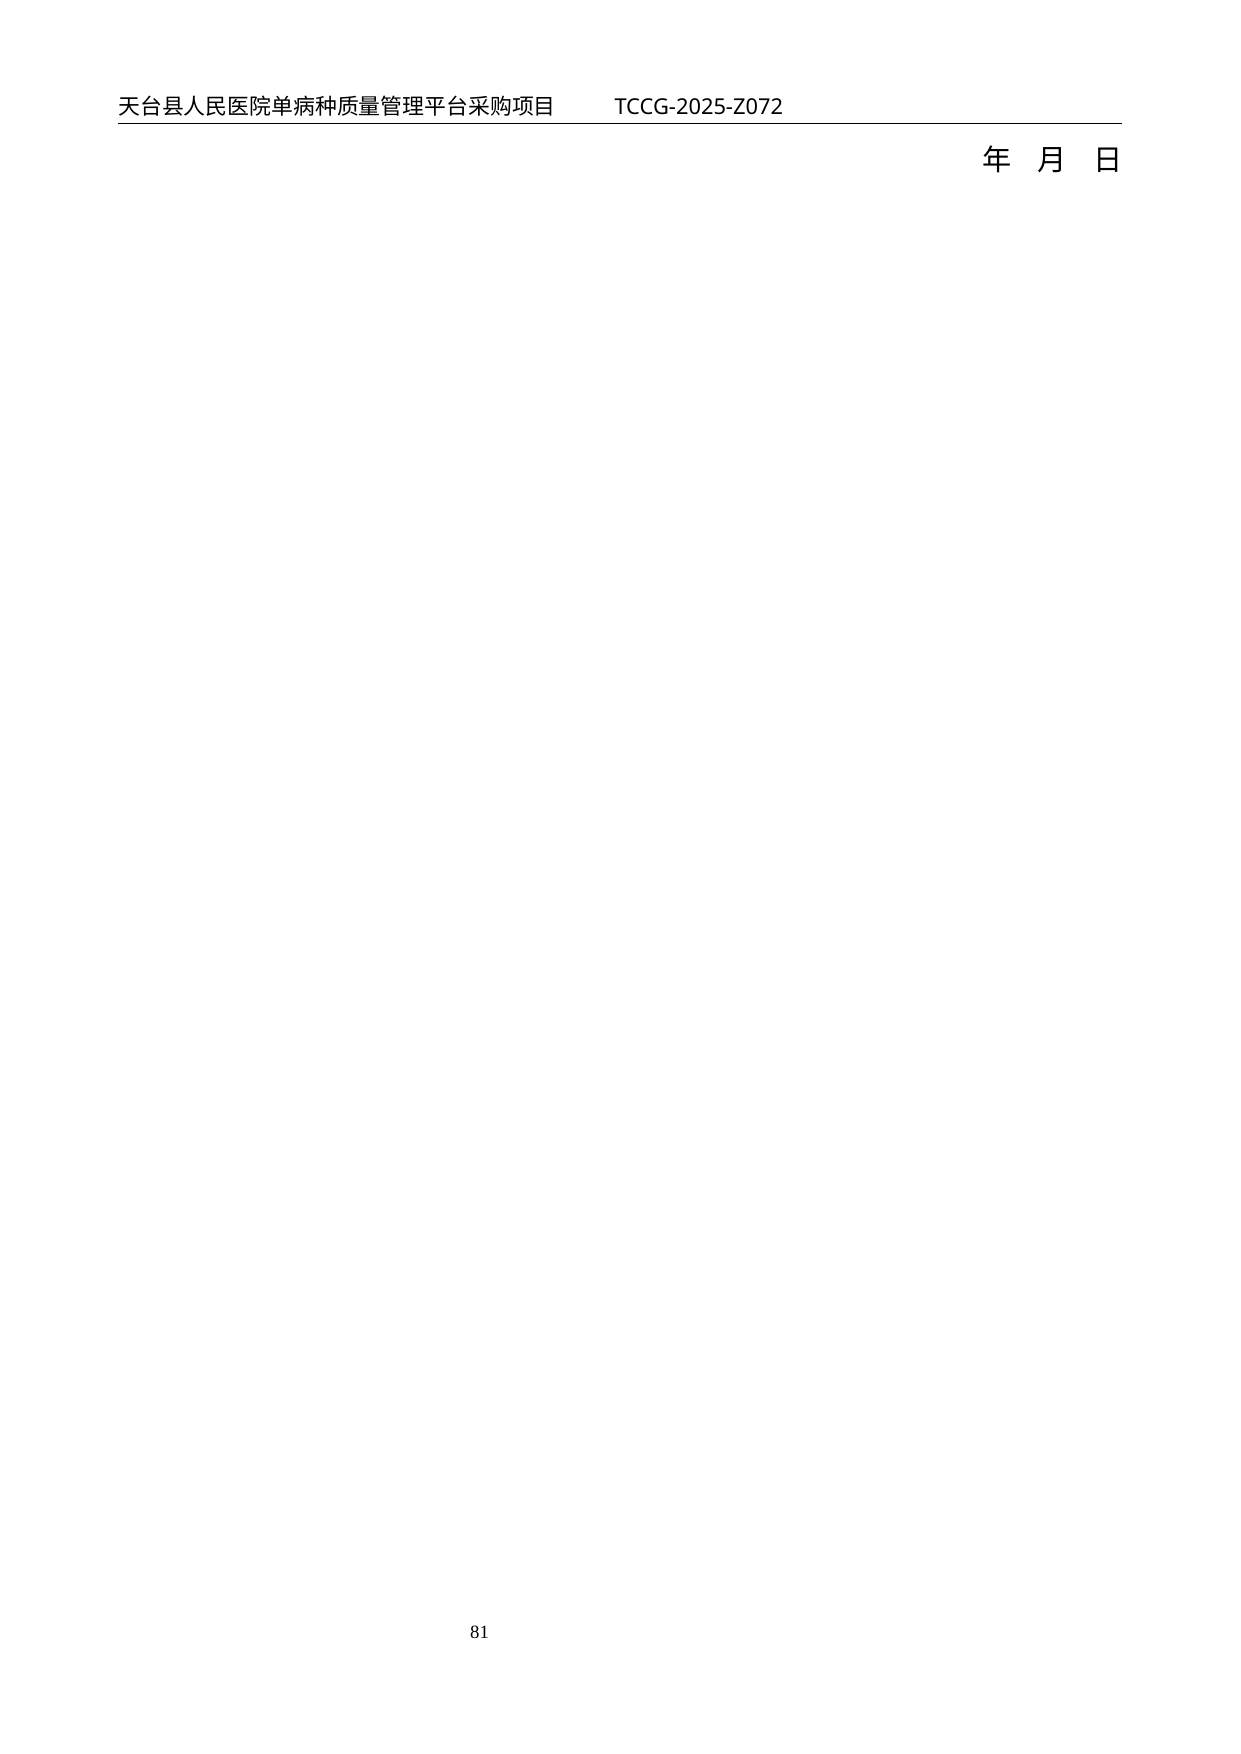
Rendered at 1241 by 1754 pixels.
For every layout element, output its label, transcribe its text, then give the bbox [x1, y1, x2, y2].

text 年 月 日 [118, 125, 1122, 190]
